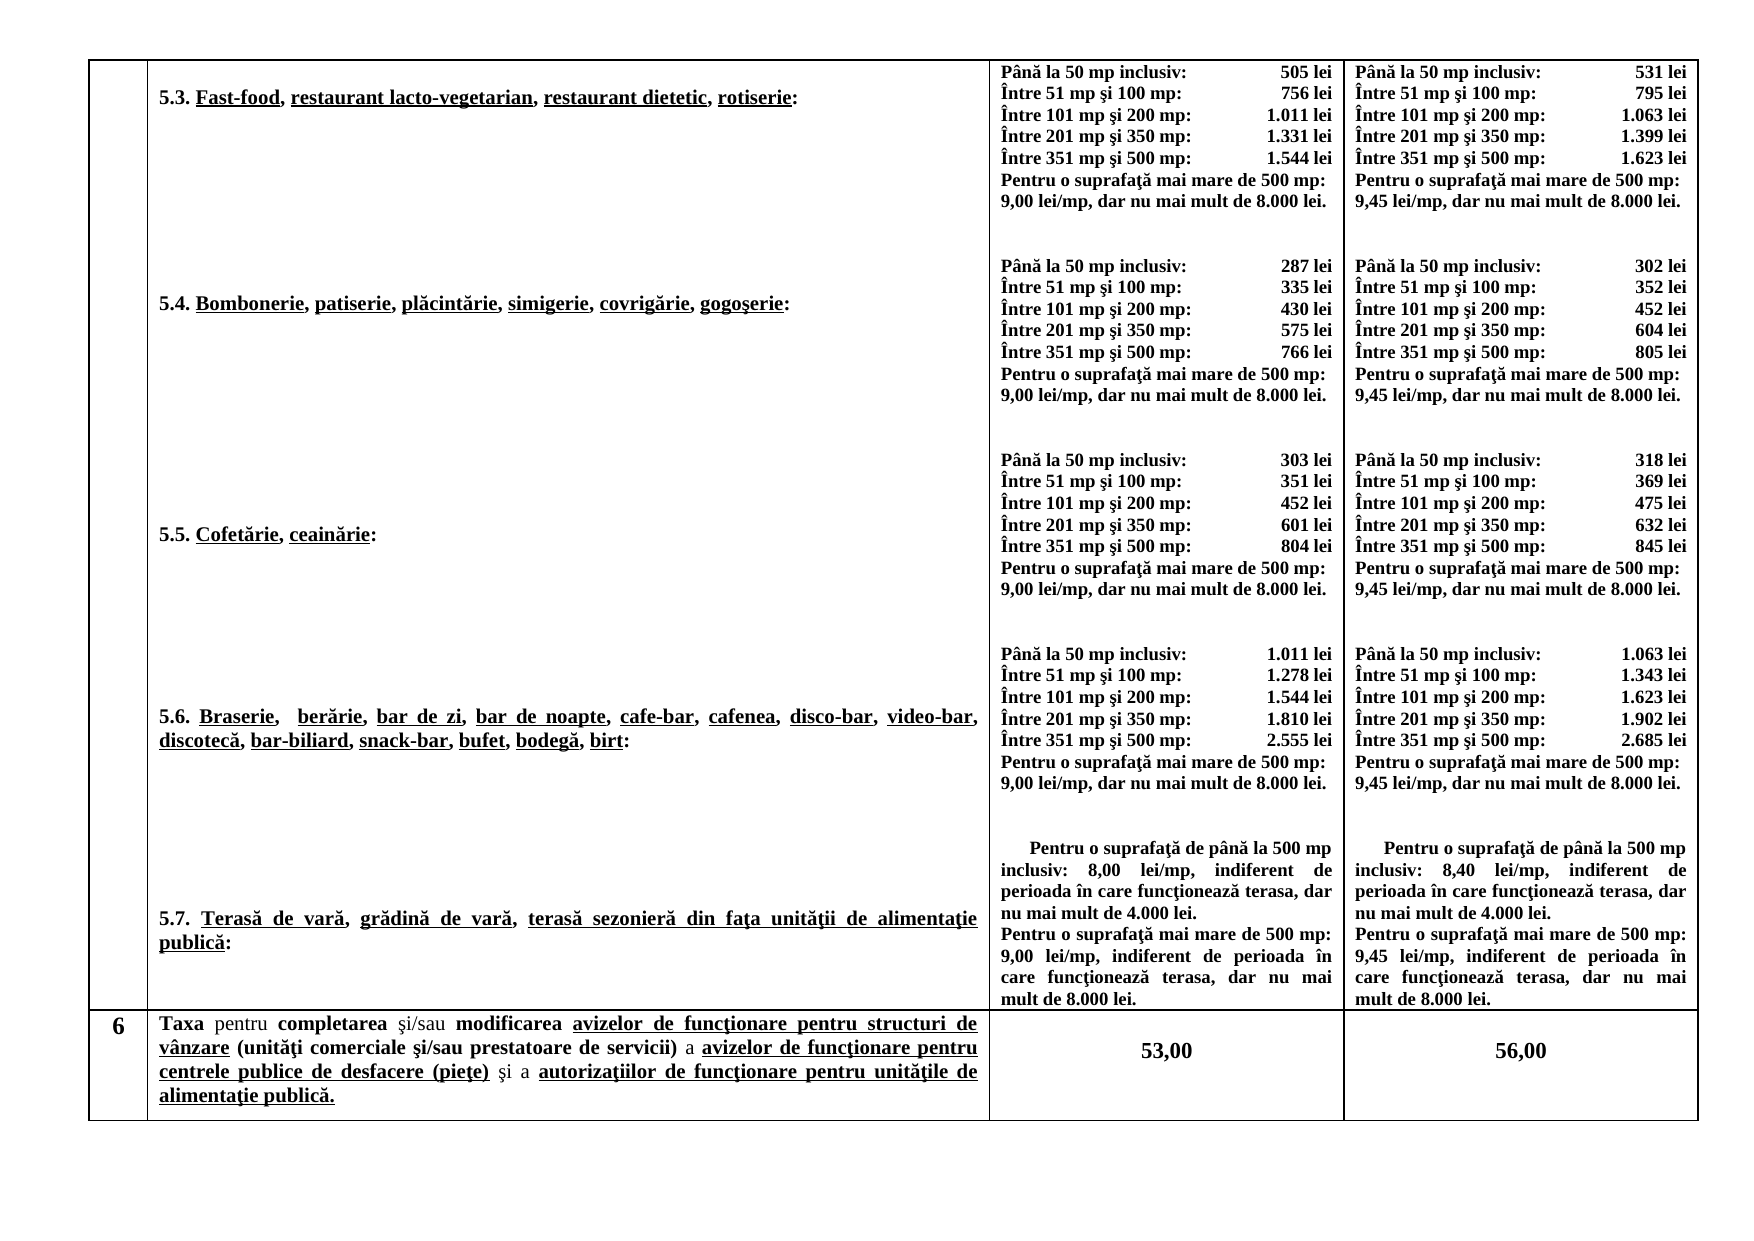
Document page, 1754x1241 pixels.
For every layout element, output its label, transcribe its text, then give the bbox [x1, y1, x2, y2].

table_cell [990, 61, 1343, 1009]
table_cell 56,00 [1345, 1011, 1697, 1120]
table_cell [1345, 61, 1697, 1009]
table_cell Taxa pentru completarea şi/sau modificarea avizelor de funcţionare pentru structuri de vânzare (unităţi comerciale şi/sau prestatoare de servicii) a avizelor de funcţionare pentru centrele publice de desfacere (pieţe) şi a autorizaţiilor de funcţionare pentru unităţile de alimentaţie publică. [148, 1011, 989, 1120]
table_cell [148, 61, 989, 1009]
table_cell 6 [90, 1011, 147, 1120]
table_cell 53,00 [990, 1011, 1343, 1120]
table_cell 5 [90, 61, 147, 1009]
